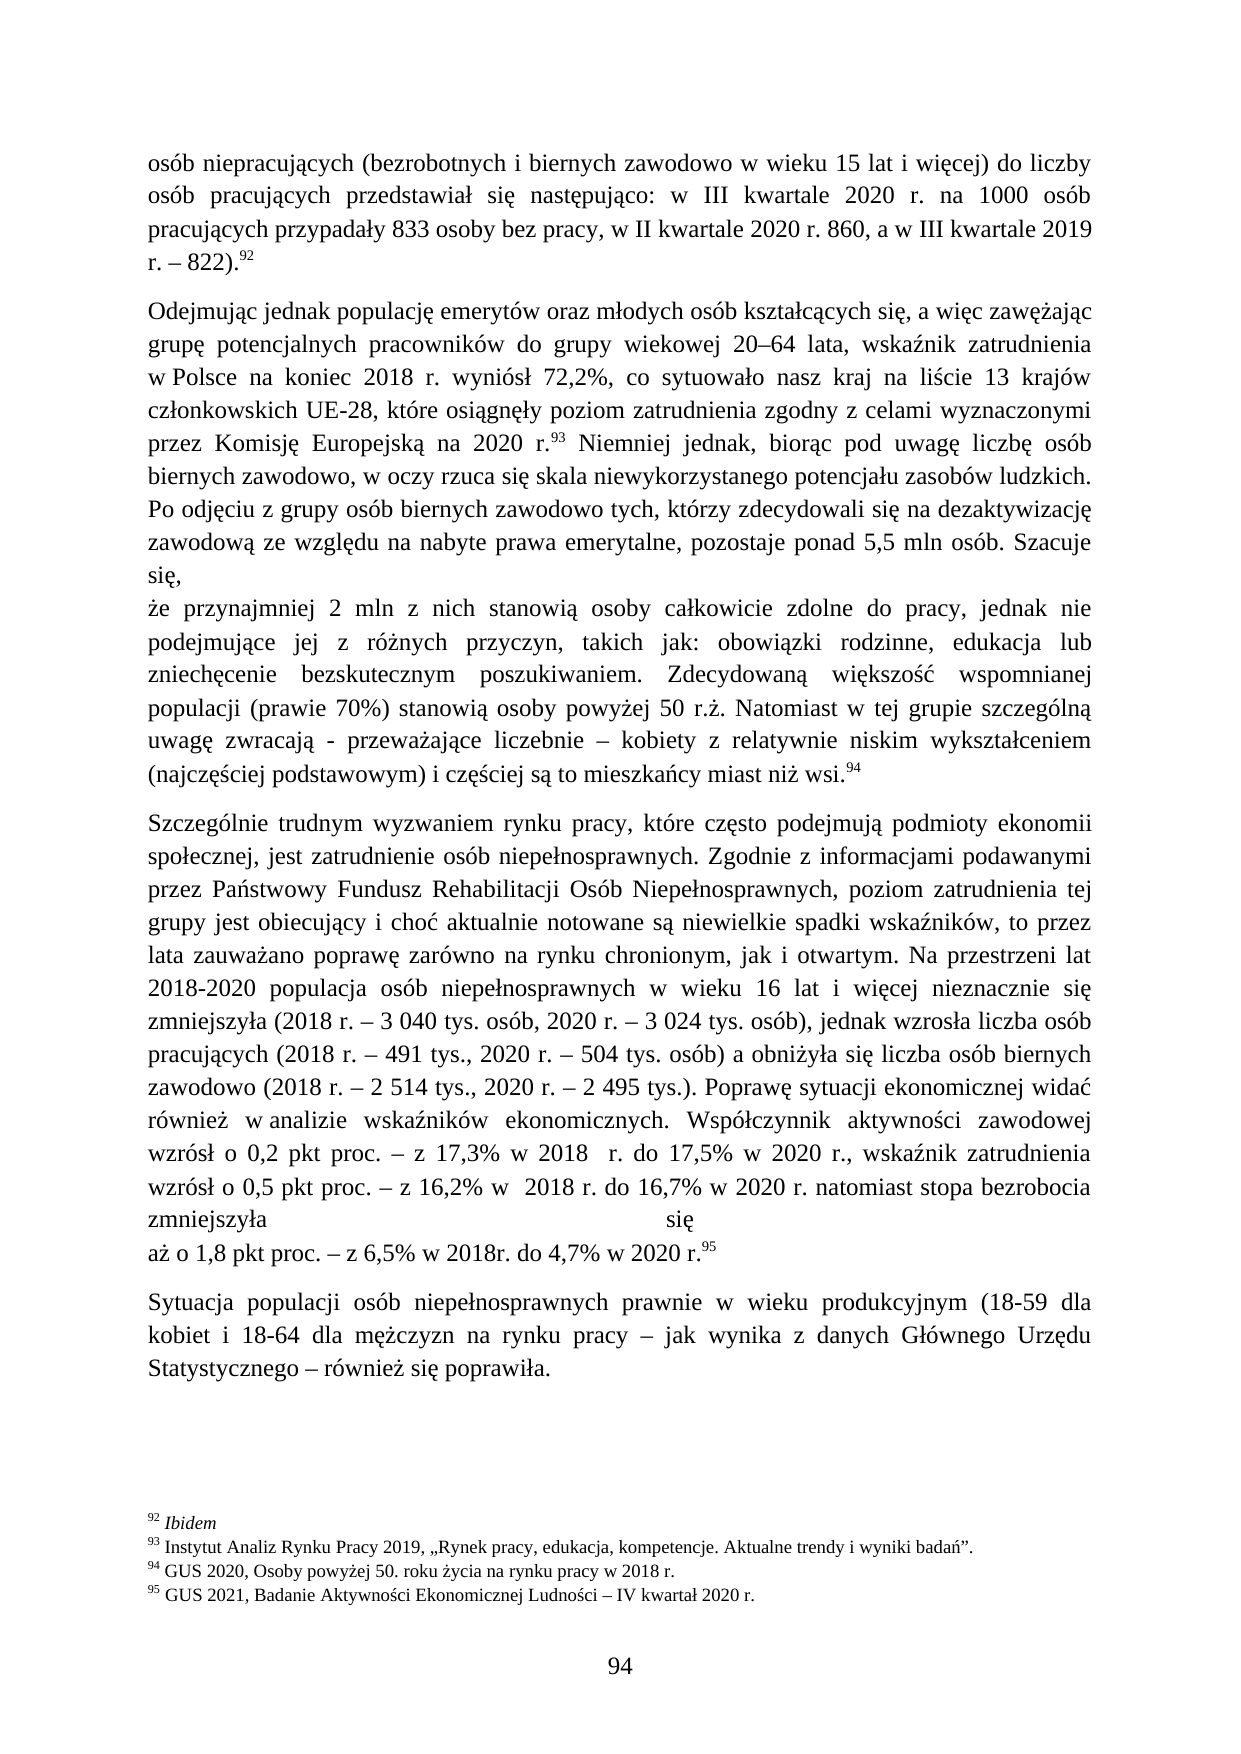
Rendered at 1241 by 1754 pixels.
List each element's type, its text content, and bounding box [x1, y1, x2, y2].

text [148, 148, 1093, 275]
text Sytuacja populacji osób niepełnosprawnych prawnie w wieku produkcyjnym (18-59 dla kobiet i 18-64 dla mężczyzn na rynku pracy – jak wynika z danych Głównego Urzędu Statystycznego – również się poprawiła. [148, 1287, 1093, 1382]
text Szczególnie trudnym wyzwaniem rynku pracy, które często podejmują podmioty ekonomii społecznej, jest zatrudnienie osób niepełnosprawnych. Zgodnie z informacjami podawanymi przez Państwowy Fundusz Rehabilitacji Osób Niepełnosprawnych, poziom zatrudnienia tej grupy jest obiecujący i choć aktualnie notowane są niewielkie spadki wskaźników, to przez lata zauważano poprawę zarówno na rynku chronionym, jak i otwartym. Na przestrzeni lat 2018-2020 populacja osób niepełnosprawnych w wieku 16 lat i więcej nieznacznie się zmniejszyła (2018 r. – 3 040 tys. osób, 2020 r. – 3 024 tys. osób), jednak wzrosła liczba osób pracujących (2018 r. – 491 tys., 2020 r. – 504 tys. osób) a obniżyła się liczba osób biernych zawodowo (2018 r. – 2 514 tys., 2020 r. – 2 495 tys.). Poprawę sytuacji ekonomicznej widać również w analizie wskaźników ekonomicznych. Współczynnik aktywności zawodowej wzrósł o 0,2 pkt proc. – z 17,3% w 2018 r. do 17,5% w 2020 r., wskaźnik zatrudnienia wzrósł o 0,5 pkt proc. – z 16,2% w 2018 r. do 16,7% w 2020 r. natomiast stopa bezrobocia zmniejszyła się aż o 1,8 pkt proc. – z 6,5% w 2018r. do 4,7% w 2020 r. [148, 808, 1093, 1266]
text Odejmując jednak populację emerytów oraz młodych osób kształcących się, a więc zawężając grupę potencjalnych pracowników do grupy wiekowej 20–64 lata, wskaźnik zatrudnienia w Polsce na koniec 2018 r. wyniósł 72,2%, co sytuowało nasz kraj na liście 13 krajów członkowskich UE-28, które osiągnęły poziom zatrudnienia zgodny z celami wyznaczonymi przez Komisję Europejską na 2020 r. Niemniej jednak, biorąc pod uwagę liczbę osób biernych zawodowo, w oczy rzuca się skala niewykorzystanego potencjału zasobów ludzkich. Po odjęciu z grupy osób biernych zawodowo tych, którzy zdecydowali się na dezaktywizację zawodową ze względu na nabyte prawa emerytalne, pozostaje ponad 5,5 mln osób. Szacuje się, że przynajmniej 2 mln z nich stanowią osoby całkowicie zdolne do pracy, jednak nie podejmujące jej z różnych przyczyn, takich jak: obowiązki rodzinne, edukacja lub zniechęcenie bezskutecznym poszukiwaniem. Zdecydowaną większość wspomnianej populacji (prawie 70%) stanowią osoby powyżej 50 r.ż. Natomiast w tej grupie szczególną uwagę zwracają - przeważające liczebnie – kobiety z relatywnie niskim wykształceniem (najczęściej podstawowym) i częściej są to mieszkańcy miast niż wsi. [148, 296, 1093, 787]
